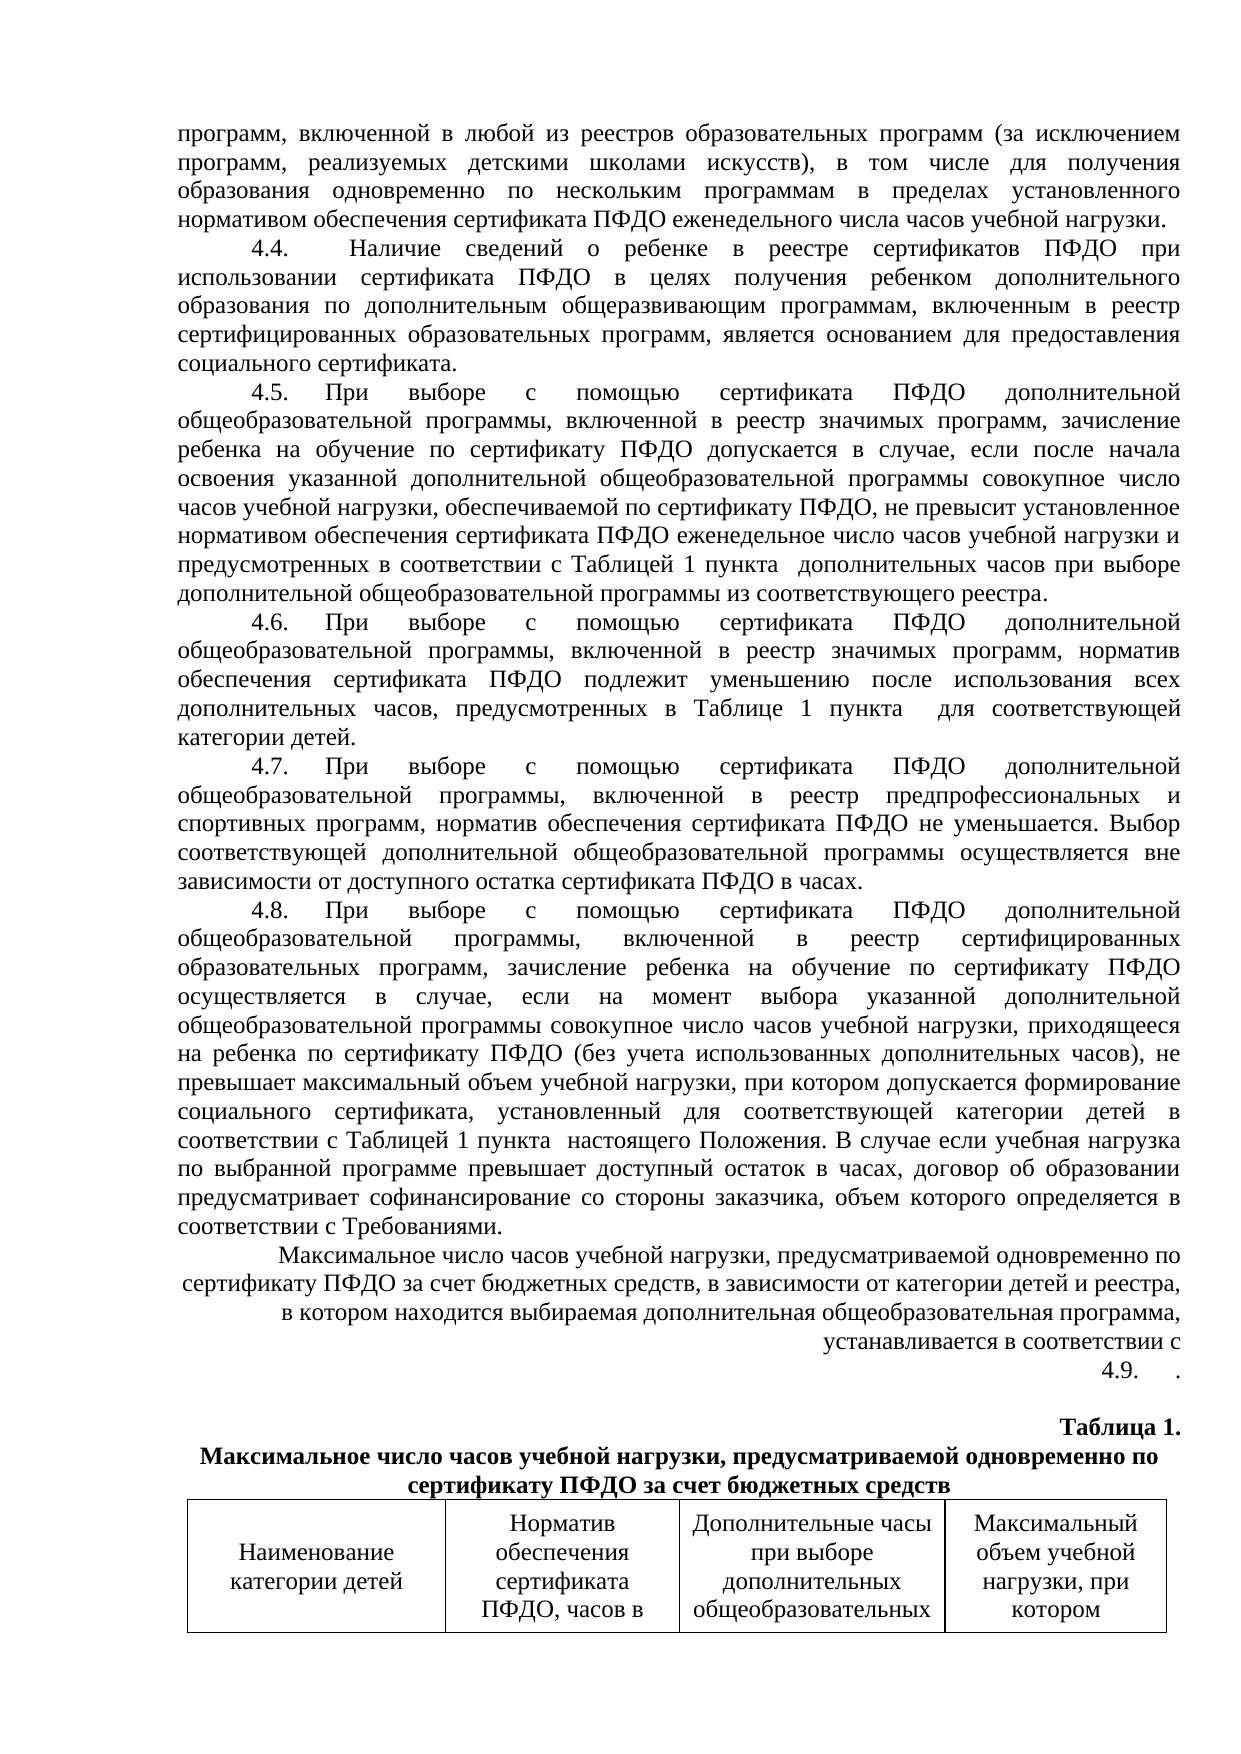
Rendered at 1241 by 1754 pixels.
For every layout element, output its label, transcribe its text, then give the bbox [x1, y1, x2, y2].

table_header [446, 1500, 679, 1632]
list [177, 118, 1181, 233]
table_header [946, 1500, 1166, 1632]
list Таблица 1. [177, 1355, 1181, 1383]
list При выборе с помощью сертификата ПФДО дополнительной общеобразовательной программы, включенной в реестр сертифицированных образовательных программ, зачисление ребенка на обучение по сертификату ПФДО осуществляется в случае, если на момент выбора указанной дополнительной общеобразовательной программы совокупное число часов учебной нагрузки, приходящееся на ребенка по сертификату ПФДО (без учета использованных дополнительных часов), не превышает максимальный объем учебной нагрузки, при котором допускается формирование социального сертификата, установленный для соответствующей категории детей в соответствии с Таблицей 1 пункта 0 настоящего Положения. В случае если учебная нагрузка по выбранной программе превышает доступный остаток в часах, договор об образовании предусматривает софинансирование со стороны заказчика, объем которого определяется в соответствии с Требованиями. [177, 895, 1181, 1240]
list При выборе с помощью сертификата ПФДО дополнительной общеобразовательной программы, включенной в реестр значимых программ, зачисление ребенка на обучение по сертификату ПФДО допускается в случае, если после начала освоения указанной дополнительной общеобразовательной программы совокупное число часов учебной нагрузки, обеспечиваемой по сертификату ПФДО, не превысит установленное нормативом обеспечения сертификата ПФДО еженедельное число часов учебной нагрузки и предусмотренных в соответствии с Таблицей 1 пункта 0 дополнительных часов при выборе дополнительной общеобразовательной программы из соответствующего реестра. [177, 377, 1181, 607]
list При выборе с помощью сертификата ПФДО дополнительной общеобразовательной программы, включенной в реестр значимых программ, норматив обеспечения сертификата ПФДО подлежит уменьшению после использования всех дополнительных часов, предусмотренных в Таблице 1 пункта 0 для соответствующей категории детей. [177, 607, 1181, 751]
text Таблица 1. [177, 1412, 1181, 1441]
list При выборе с помощью сертификата ПФДО дополнительной общеобразовательной программы, включенной в реестр предпрофессиональных и спортивных программ, норматив обеспечения сертификата ПФДО не уменьшается. Выбор соответствующей дополнительной общеобразовательной программы осуществляется вне зависимости от доступного остатка сертификата ПФДО в часах. [177, 751, 1181, 895]
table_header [680, 1500, 944, 1632]
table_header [188, 1500, 445, 1632]
list Наличие сведений о ребенке в реестре сертификатов ПФДО при использовании сертификата ПФДО в целях получения ребенком дополнительного образования по дополнительным общеразвивающим программам, включенным в реестр сертифицированных образовательных программ, является основанием для предоставления социального сертификата. [177, 233, 1181, 377]
text Максимальное число часов учебной нагрузки, предусматриваемой одновременно по сертификату ПФДО за счет бюджетных средств [177, 1441, 1181, 1498]
text Максимальное число часов учебной нагрузки, предусматриваемой одновременно по сертификату ПФДО за счет бюджетных средств, в зависимости от категории детей и реестра, в котором находится выбираемая дополнительная общеобразовательная программа, устанавливается в соответствии с [177, 1240, 1181, 1355]
